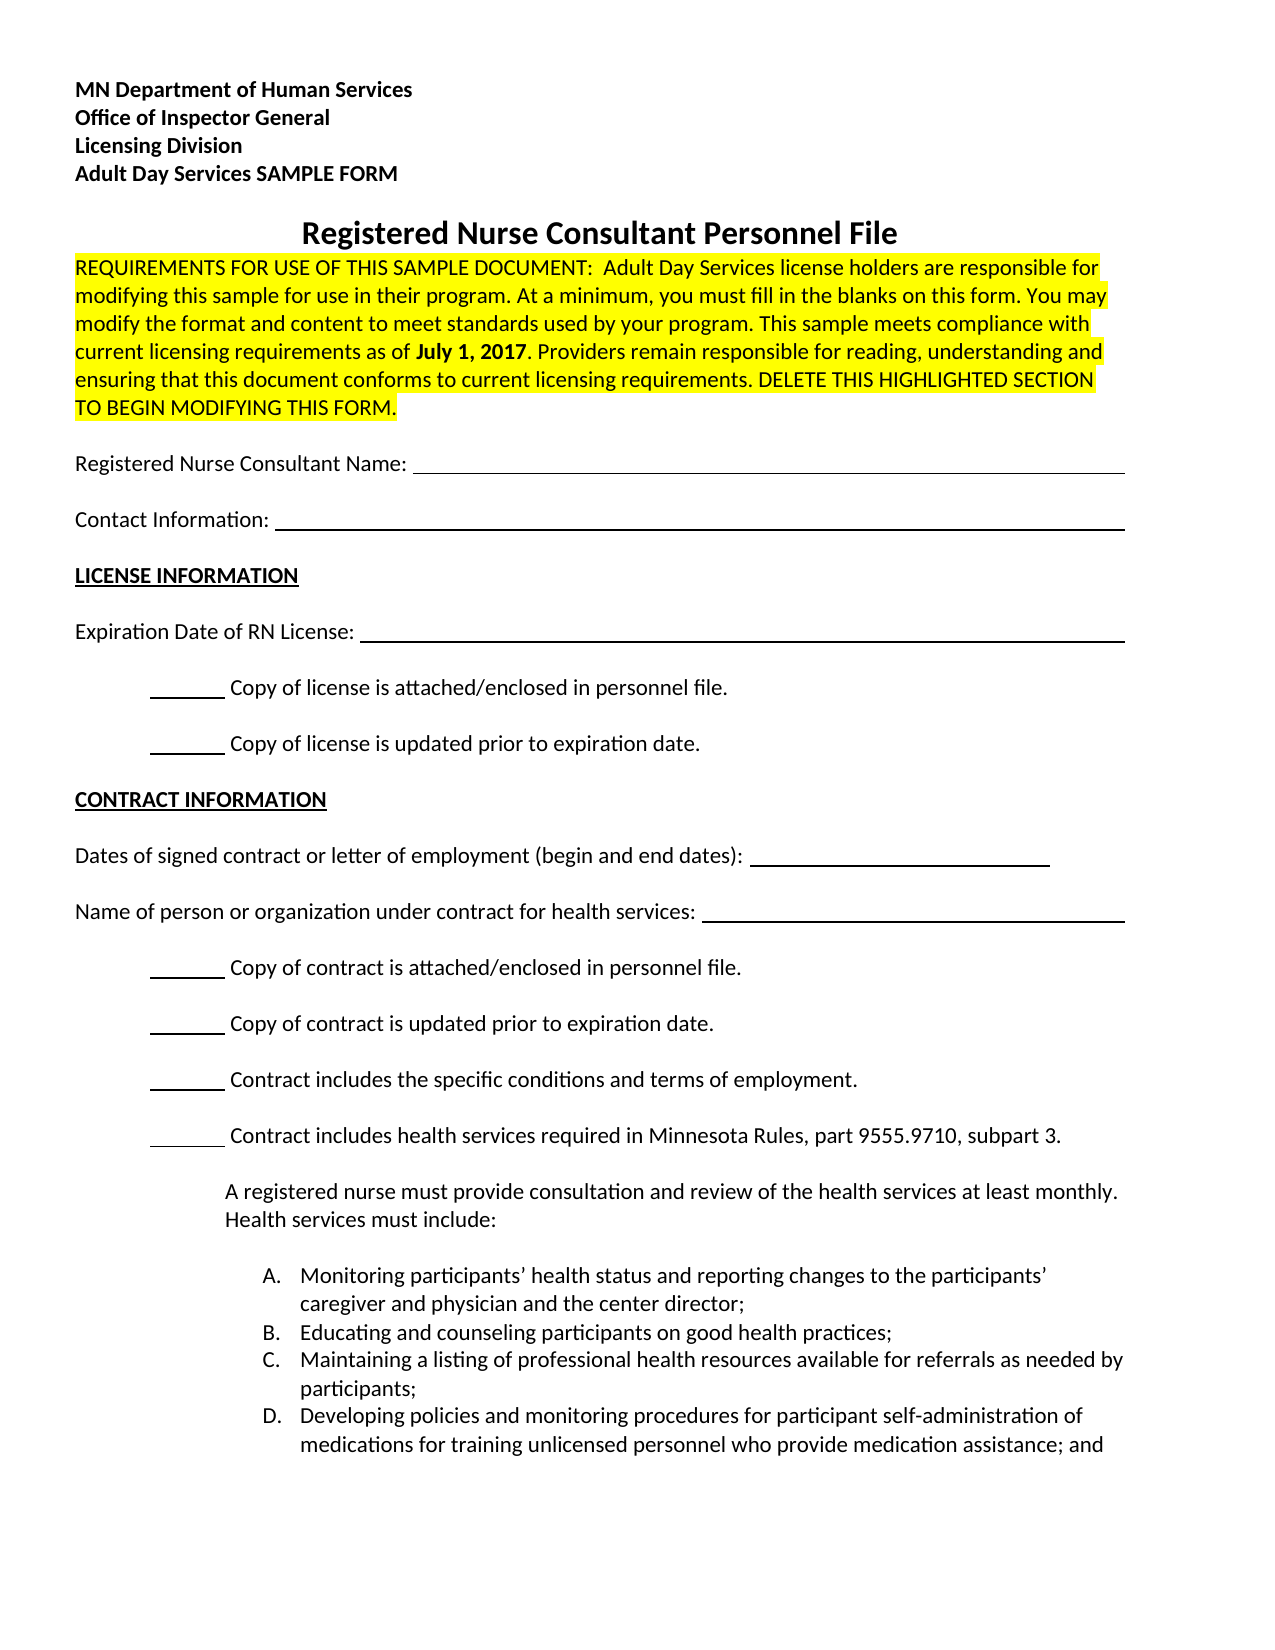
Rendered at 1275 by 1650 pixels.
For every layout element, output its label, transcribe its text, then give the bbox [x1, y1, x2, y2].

text Contract includes the specific conditions and terms of employment. [150, 1065, 1125, 1093]
text Name of person or organization under contract for health services: [75, 897, 1125, 925]
text Copy of contract is updated prior to expiration date. [150, 1009, 1125, 1037]
text Copy of license is updated prior to expiration date. [150, 729, 1125, 757]
list Maintaining a listing of professional health resources available for referrals as needed by participants; [262, 1346, 1125, 1402]
text Contract includes health services required in Minnesota Rules, part 9555.9710, subpart 3. [150, 1121, 1125, 1149]
text Registered Nurse Consultant Name: [75, 449, 1125, 477]
text Registered Nurse Consultant Personnel File [75, 212, 1125, 253]
text Copy of license is attached/enclosed in personnel file. [150, 673, 1125, 701]
text Contact Information: [75, 505, 1125, 533]
text Licensing Division [75, 131, 1125, 159]
text Expiration Date of RN License: [75, 617, 1125, 645]
list Educating and counseling participants on good health practices; [262, 1318, 1125, 1346]
text LICENSE INFORMATION [75, 561, 1125, 589]
text Office of Inspector General [75, 103, 1125, 131]
text Adult Day Services SAMPLE FORM [75, 159, 1125, 187]
list Developing policies and monitoring procedures for participant self-administration of medications for training unlicensed personnel who provide medication assistance; and [262, 1402, 1125, 1458]
text CONTRACT INFORMATION [75, 785, 1125, 813]
text REQUIREMENTS FOR USE OF THIS SAMPLE DOCUMENT: Adult Day Services license holders are responsible for modifying this sample for use in their program. At a minimum, you must fill in the blanks on this form. You may modify the format and content to meet standards used by your program. This sample meets compliance with current licensing requirements as of July 1, 2017. Providers remain responsible for reading, understanding and ensuring that this document conforms to current licensing requirements. DELETE THIS HIGHLIGHTED SECTION TO BEGIN MODIFYING THIS FORM. [397, 253, 1125, 421]
text Copy of contract is attached/enclosed in personnel file. [150, 953, 1125, 981]
text A registered nurse must provide consultation and review of the health services at least monthly. Health services must include: [225, 1177, 1125, 1233]
text Dates of signed contract or letter of employment (begin and end dates): [75, 841, 1125, 869]
text MN Department of Human Services [75, 75, 1125, 103]
list Monitoring participants’ health status and reporting changes to the participants’ caregiver and physician and the center director; [262, 1262, 1125, 1318]
